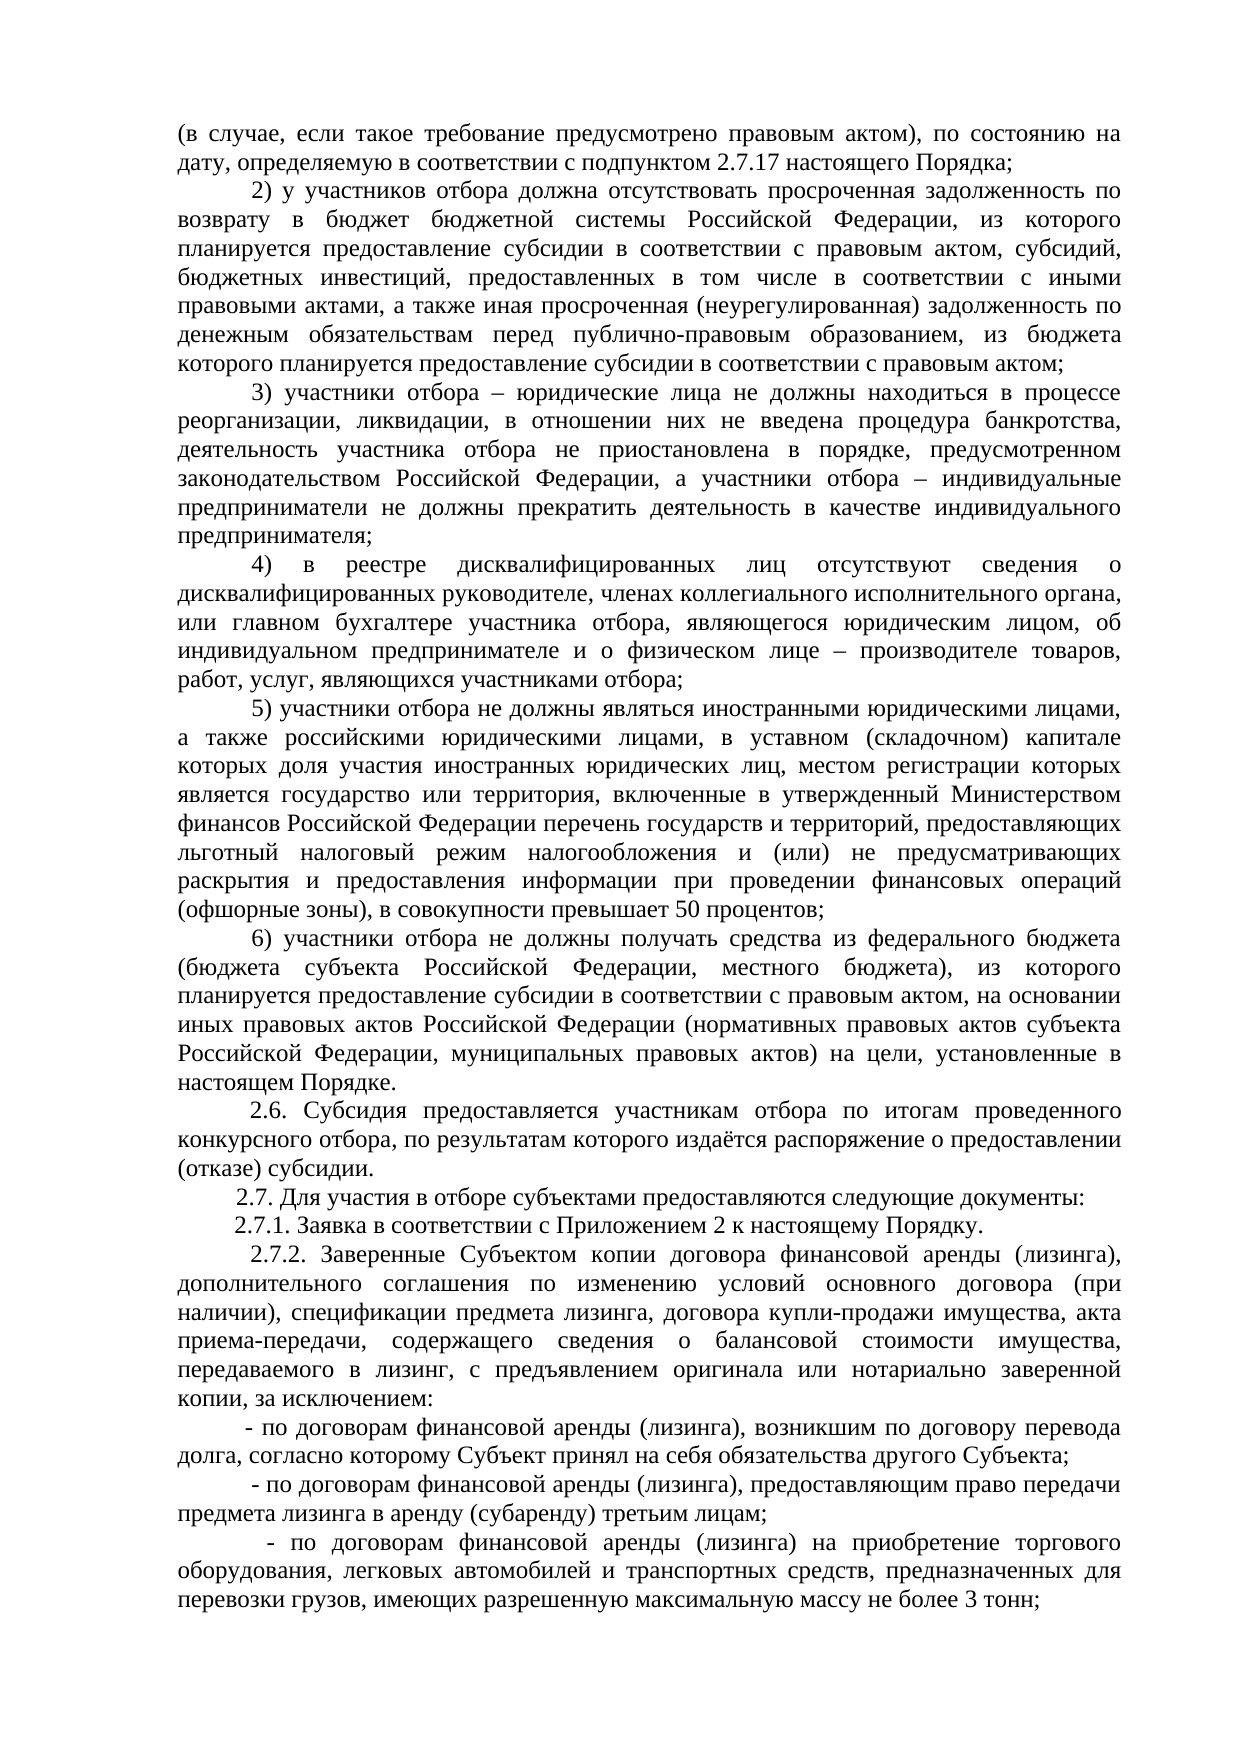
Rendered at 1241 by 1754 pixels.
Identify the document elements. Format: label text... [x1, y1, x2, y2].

text - по договорам финансовой аренды (лизинга) на приобретение торгового оборудования, легковых автомобилей и транспортных средств, предназначенных для перевозки грузов, имеющих разрешенную максимальную массу не более 3 тонн; [177, 1527, 1122, 1613]
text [177, 118, 1122, 176]
text - по договорам финансовой аренды (лизинга), возникшим по договору перевода долга, согласно которому Субъект принял на себя обязательства другого Субъекта; [177, 1412, 1122, 1469]
text 5) участники отбора не должны являться иностранными юридическими лицами, а также российскими юридическими лицами, в уставном (складочном) капитале которых доля участия иностранных юридических лиц, местом регистрации которых является государство или территория, включенные в утвержденный Министерством финансов Российской Федерации перечень государств и территорий, предоставляющих льготный налоговый режим налогообложения и (или) не предусматривающих раскрытия и предоставления информации при проведении финансовых операций (офшорные зоны), в совокупности превышает 50 процентов; [177, 693, 1122, 923]
text 2) у участников отбора должна отсутствовать просроченная задолженность по возврату в бюджет бюджетной системы Российской Федерации, из которого планируется предоставление субсидии в соответствии с правовым актом, субсидий, бюджетных инвестиций, предоставленных в том числе в соответствии с иными правовыми актами, а также иная просроченная (неурегулированная) задолженность по денежным обязательствам перед публично-правовым образованием, из бюджета которого планируется предоставление субсидии в соответствии с правовым актом; [177, 176, 1122, 377]
text 2.7. Для участия в отборе субъектами предоставляются следующие документы: [177, 1182, 1122, 1211]
text 2.7.2. Заверенные Субъектом копии договора финансовой аренды (лизинга), дополнительного соглашения по изменению условий основного договора (при наличии), спецификации предмета лизинга, договора купли-продажи имущества, акта приема-передачи, содержащего сведения о балансовой стоимости имущества, передаваемого в лизинг, с предъявлением оригинала или нотариально заверенной копии, за исключением: [177, 1239, 1122, 1412]
text - по договорам финансовой аренды (лизинга), предоставляющим право передачи предмета лизинга в аренду (субаренду) третьим лицам; [177, 1469, 1122, 1527]
text 2.7.1. Заявка в соответствии с Приложением 2 к настоящему Порядку. [177, 1211, 1122, 1239]
text 4) в реестре дисквалифицированных лиц отсутствуют сведения о дисквалифицированных руководителе, членах коллегиального исполнительного органа, или главном бухгалтере участника отбора, являющегося юридическим лицом, об индивидуальном предпринимателе и о физическом лице – производителе товаров, работ, услуг, являющихся участниками отбора; [177, 549, 1122, 693]
text 6) участники отбора не должны получать средства из федерального бюджета (бюджета субъекта Российской Федерации, местного бюджета), из которого планируется предоставление субсидии в соответствии с правовым актом, на основании иных правовых актов Российской Федерации (нормативных правовых актов субъекта Российской Федерации, муниципальных правовых актов) на цели, установленные в настоящем Порядке. [177, 923, 1122, 1096]
text 3) участники отбора – юридические лица не должны находиться в процессе реорганизации, ликвидации, в отношении них не введена процедура банкротства, деятельность участника отбора не приостановлена в порядке, предусмотренном законодательством Российской Федерации, а участники отбора – индивидуальные предприниматели не должны прекратить деятельность в качестве индивидуального предпринимателя; [177, 377, 1122, 549]
text 2.6. Субсидия предоставляется участникам отбора по итогам проведенного конкурсного отбора, по результатам которого издаётся распоряжение о предоставлении (отказе) субсидии. [177, 1096, 1122, 1182]
